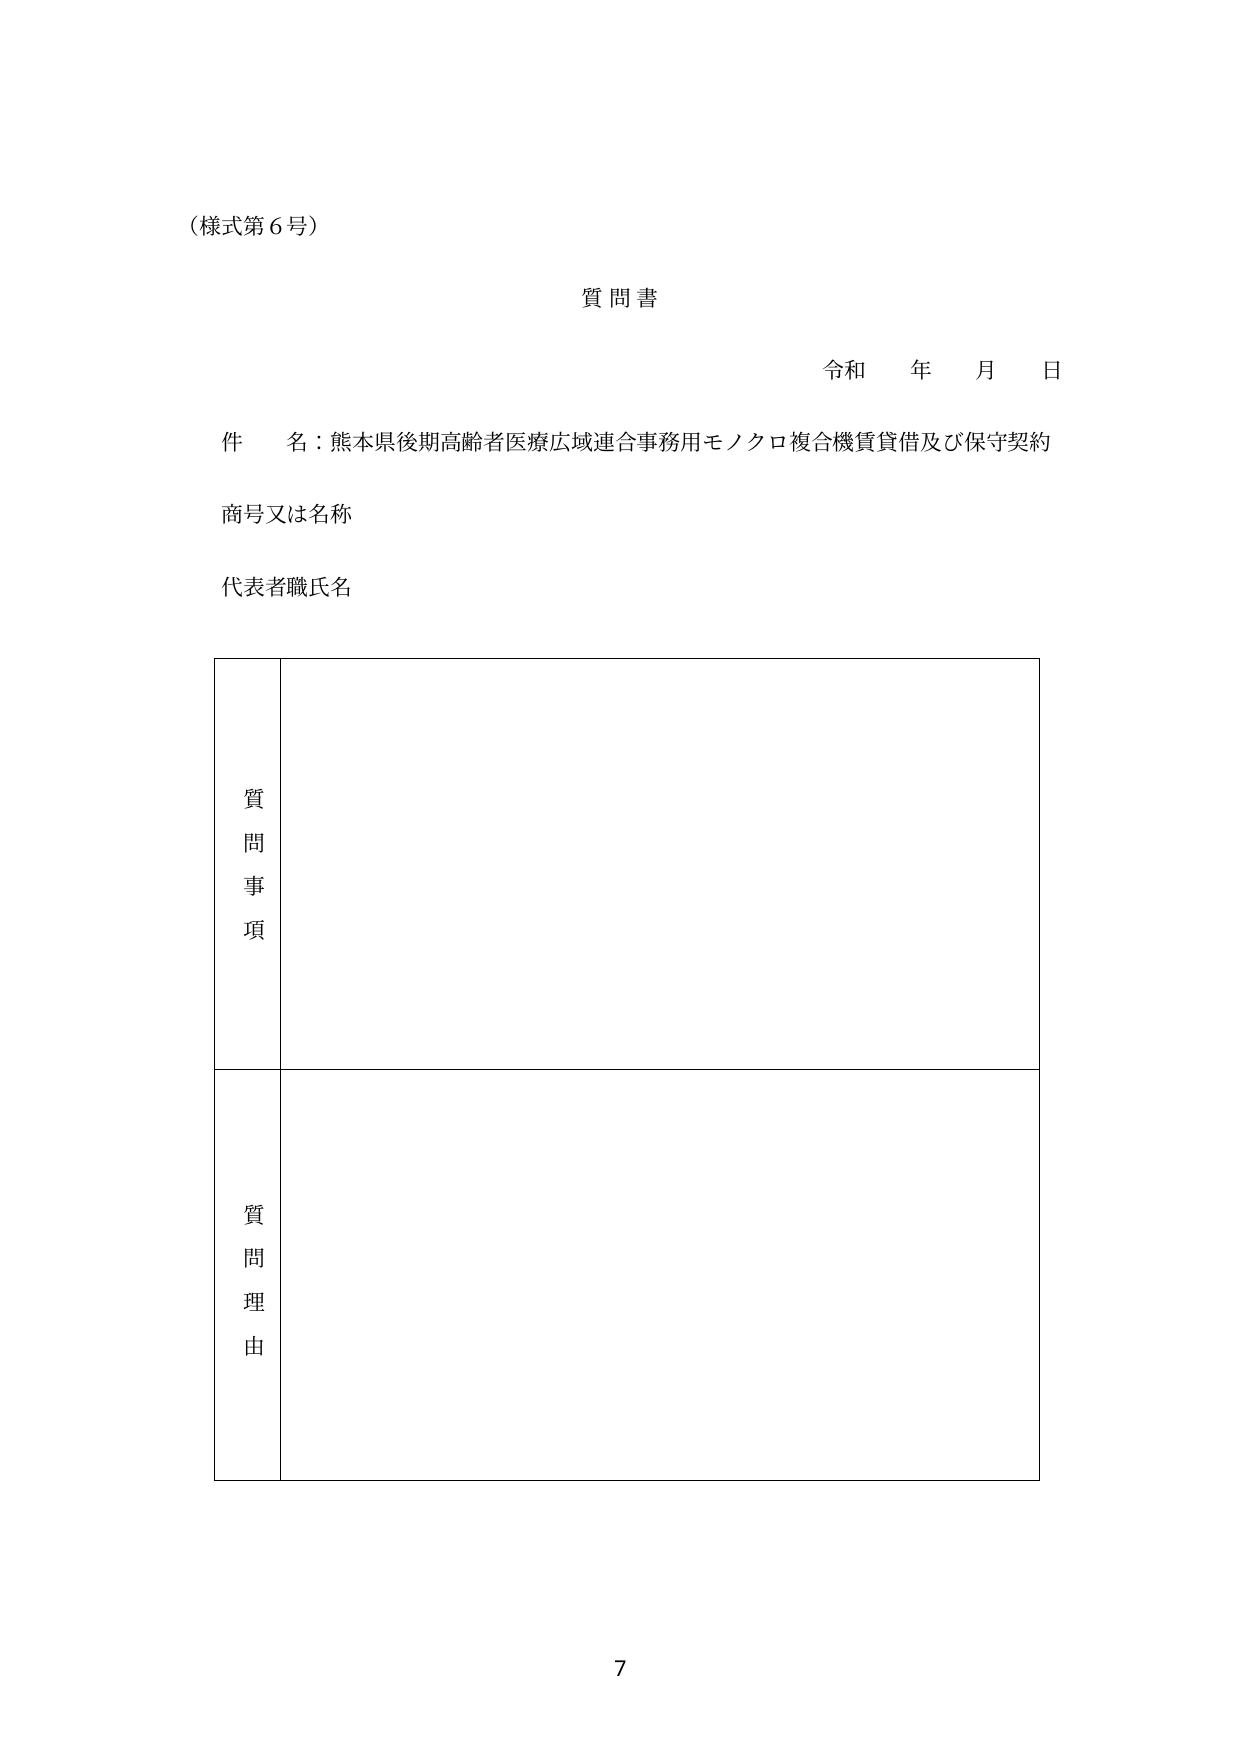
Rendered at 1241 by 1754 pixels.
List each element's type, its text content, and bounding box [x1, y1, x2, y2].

text 代表者職氏名 [177, 567, 1063, 603]
text 商号又は名称 [177, 495, 1063, 531]
text 件 名：熊本県後期高齢者医療広域連合事務用モノクロ複合機賃貸借及び保守契約 [177, 423, 1063, 459]
text （様式第６号） [177, 207, 1063, 243]
table_header 質 問 事 項 [215, 659, 280, 1069]
table_cell [281, 1070, 1039, 1480]
text 質 問 書 [177, 279, 1063, 315]
table_cell 質 問 理 由 [215, 1070, 280, 1480]
text 令和 年 月 日 [177, 351, 1063, 387]
table_header [281, 659, 1039, 1069]
